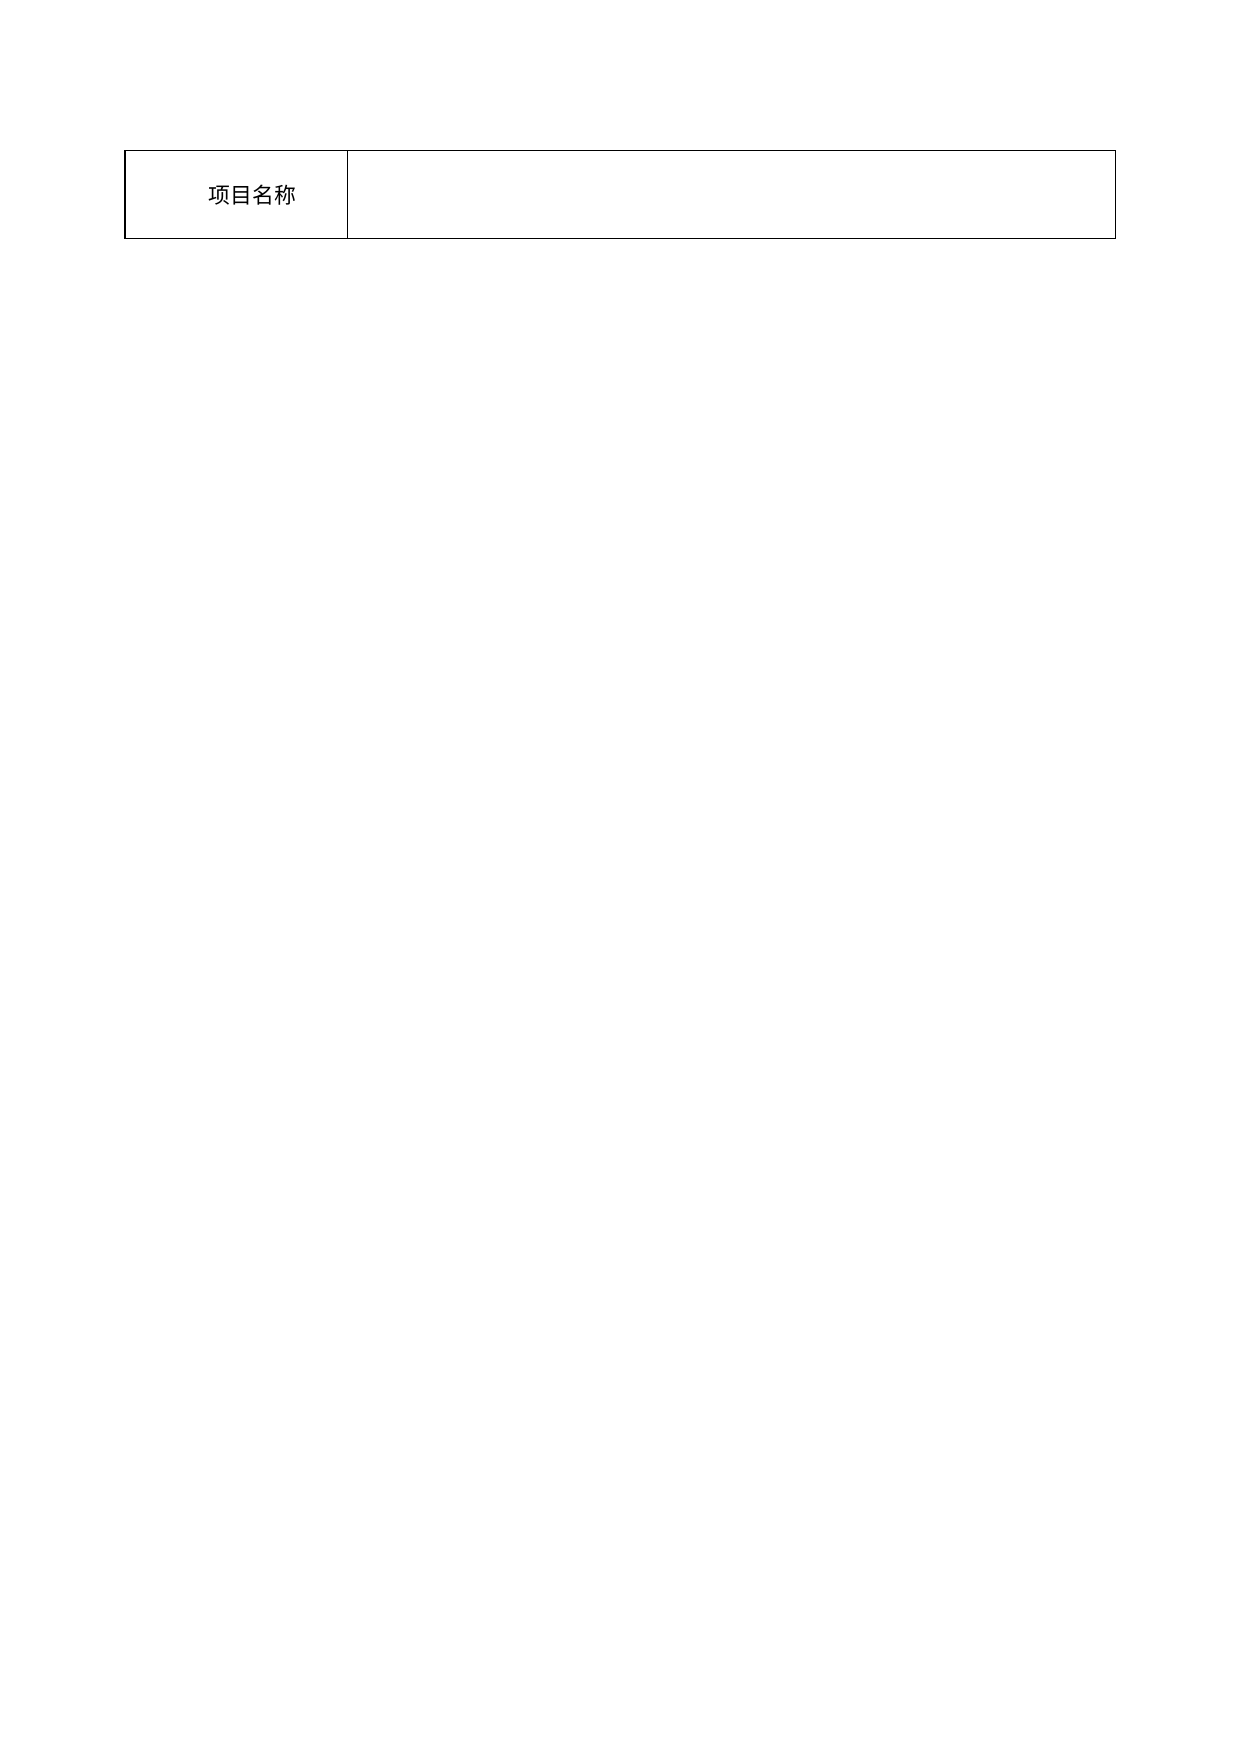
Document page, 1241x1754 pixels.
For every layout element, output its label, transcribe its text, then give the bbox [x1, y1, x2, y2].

table_header 项目名称 [126, 151, 347, 238]
table_header [348, 151, 1115, 238]
